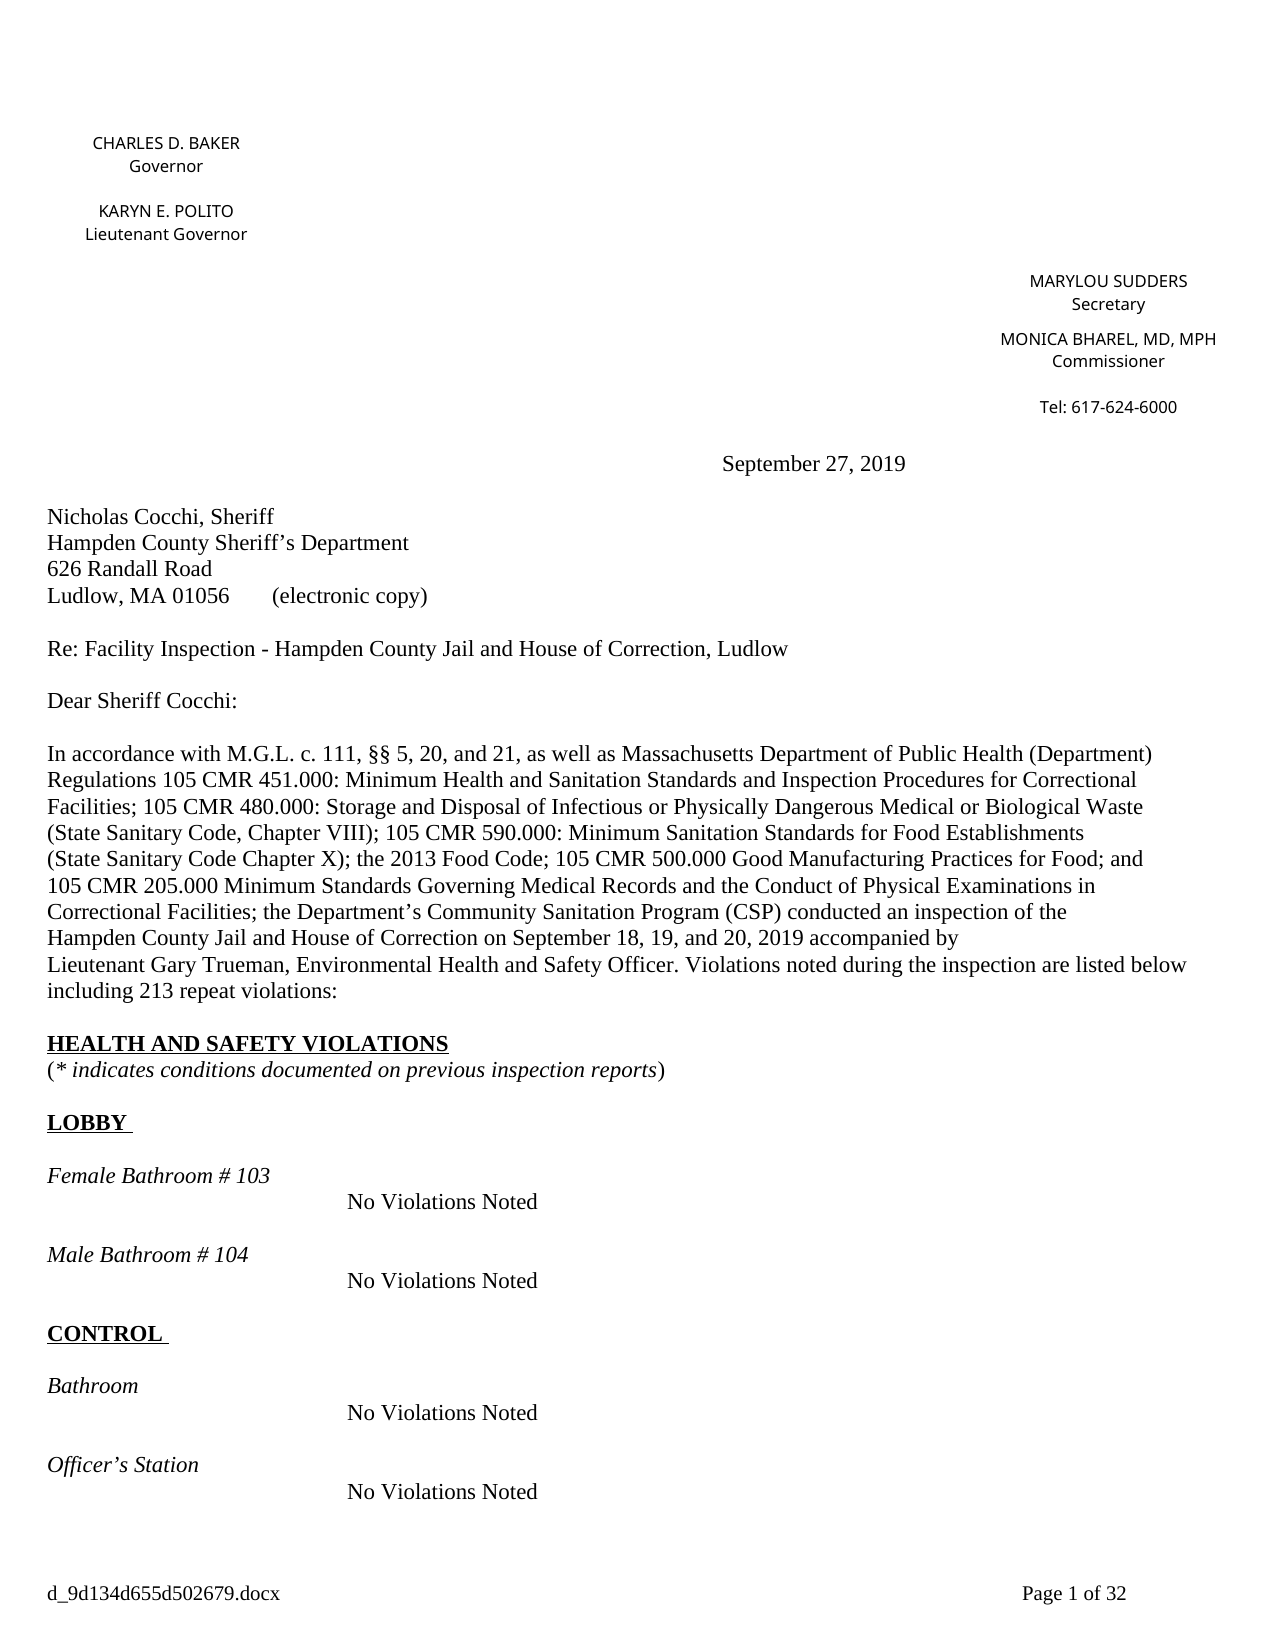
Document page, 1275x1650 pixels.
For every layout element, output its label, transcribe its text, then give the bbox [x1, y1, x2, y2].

text Officer’s Station [47, 1452, 1200, 1478]
text September 27, 2019 [647, 450, 1200, 476]
text In accordance with M.G.L. c. 111, §§ 5, 20, and 21, as well as Massachusetts Department of Public Health (Department) Regulations 105 CMR 451.000: Minimum Health and Sanitation Standards and Inspection Procedures for Correctional Facilities; 105 CMR 480.000: Storage and Disposal of Infectious or Physically Dangerous Medical or Biological Waste (State Sanitary Code, Chapter VIII); 105 CMR 590.000: Minimum Sanitation Standards for Food Establishments [47, 740, 1200, 845]
text Dear Sheriff Cocchi: [47, 687, 1200, 714]
text No Violations Noted [47, 1188, 1200, 1214]
text No Violations Noted [47, 1399, 1200, 1425]
text CONTROL [47, 1320, 1200, 1346]
text Male Bathroom # 104 [47, 1241, 1200, 1267]
text Hampden County Sheriff’s Department [47, 529, 1200, 556]
text Re: Facility Inspection - Hampden County Jail and House of Correction, Ludlow [47, 634, 1200, 661]
text No Violations Noted [47, 1478, 1200, 1504]
text Lieutenant Gary Trueman, Environmental Health and Safety Officer. Violations noted during the inspection are listed below including 213 repeat violations: [47, 951, 1200, 1003]
text LOBBY [47, 1109, 1200, 1135]
text Nicholas Cocchi, Sheriff [47, 503, 1200, 529]
text Hampden County Jail and House of Correction on September 18, 19, and 20, 2019 accompanied by [47, 924, 1200, 951]
text 626 Randall Road [47, 556, 1200, 582]
text (* indicates conditions documented on previous inspection reports) [47, 1056, 1200, 1083]
text (State Sanitary Code Chapter X); the 2013 Food Code; 105 CMR 500.000 Good Manufacturing Practices for Food; and [47, 845, 1200, 872]
text Ludlow, MA 01056 (electronic copy) [47, 582, 1200, 608]
text Female Bathroom # 103 [47, 1162, 1200, 1188]
text HEALTH AND SAFETY VIOLATIONS [47, 1030, 1200, 1056]
text Bathroom [47, 1372, 1200, 1399]
table_header CHARLES D. BAKER Governor KARYN E. POLITO Lieutenant Governor [35, 90, 297, 258]
text 105 CMR 205.000 Minimum Standards Governing Medical Records and the Conduct of Physical Examinations in Correctional Facilities; the Department’s Community Sanitation Program (CSP) conducted an inspection of the [47, 872, 1200, 924]
text No Violations Noted [47, 1267, 1200, 1293]
